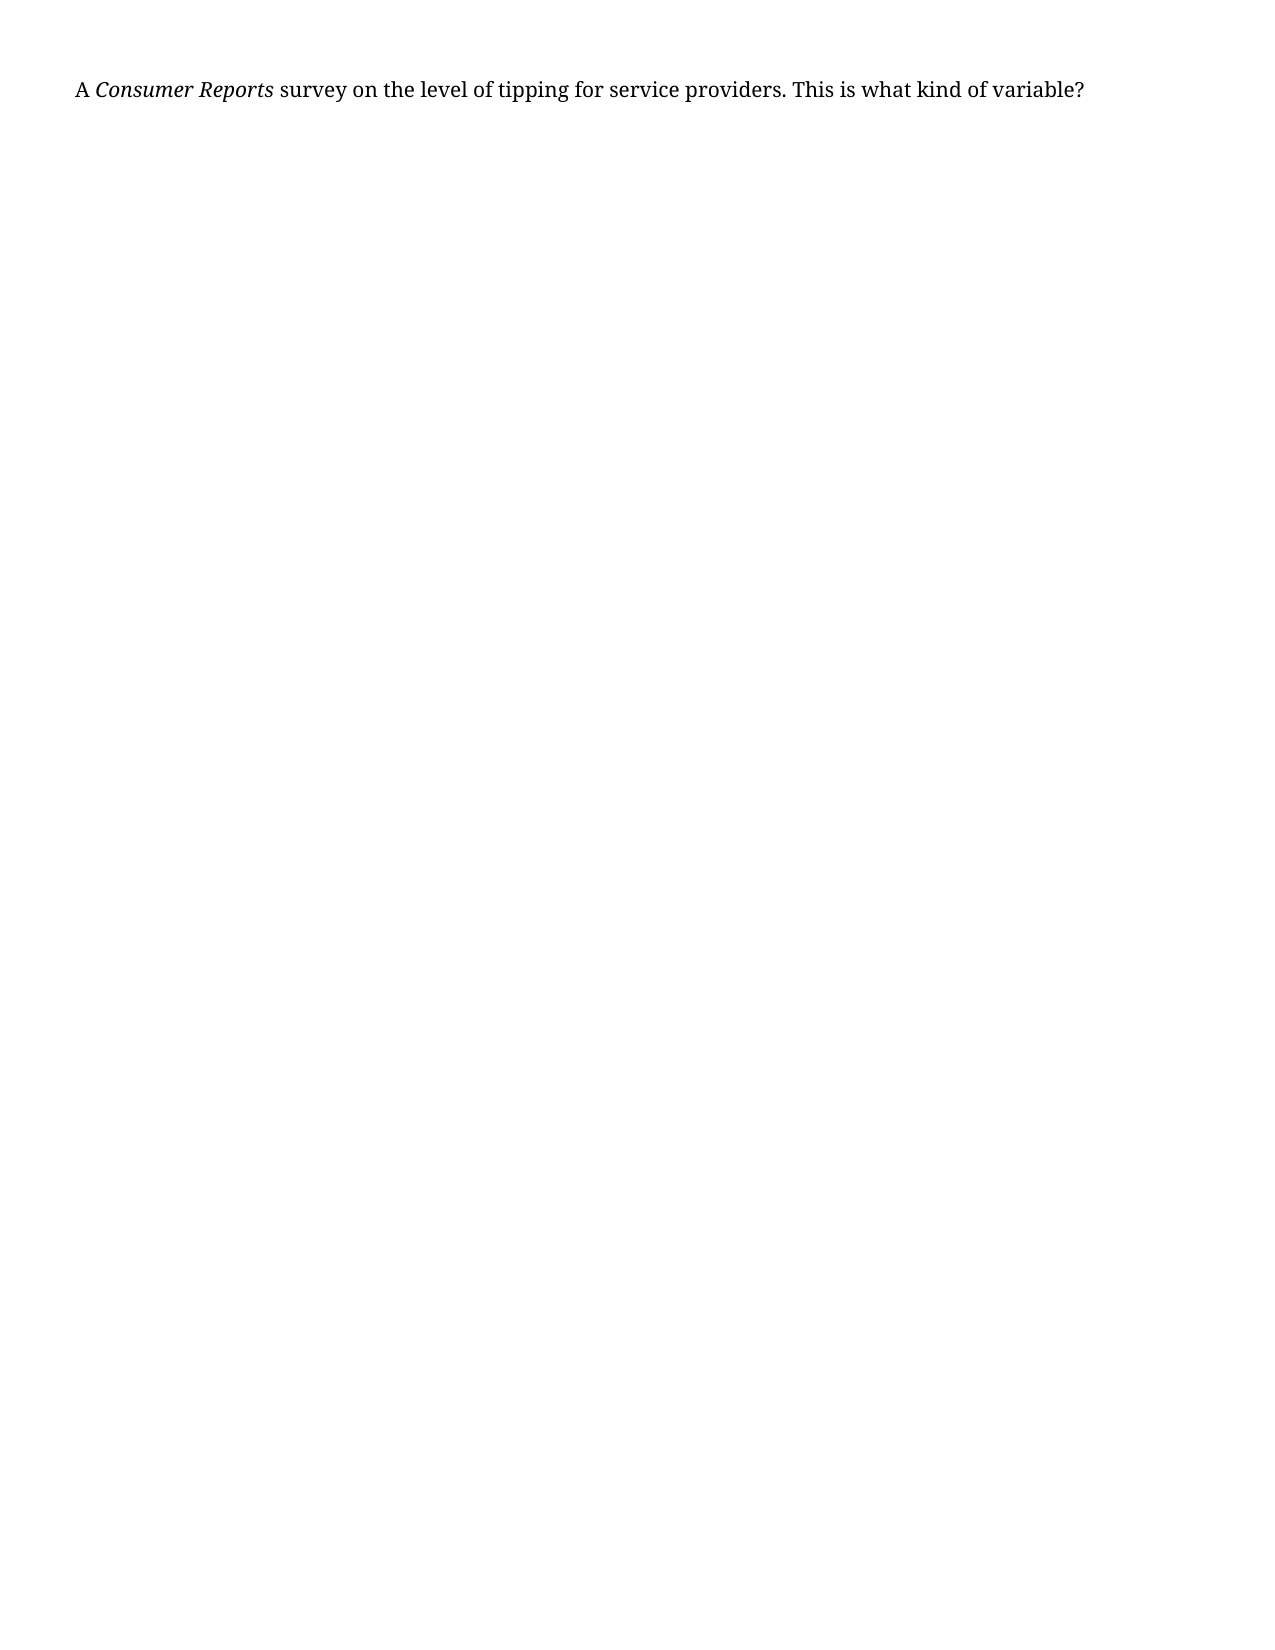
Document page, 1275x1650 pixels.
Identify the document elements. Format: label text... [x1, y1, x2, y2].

text A Consumer Reports survey on the level of tipping for service providers. This is what kind of variable? [75, 75, 1200, 103]
